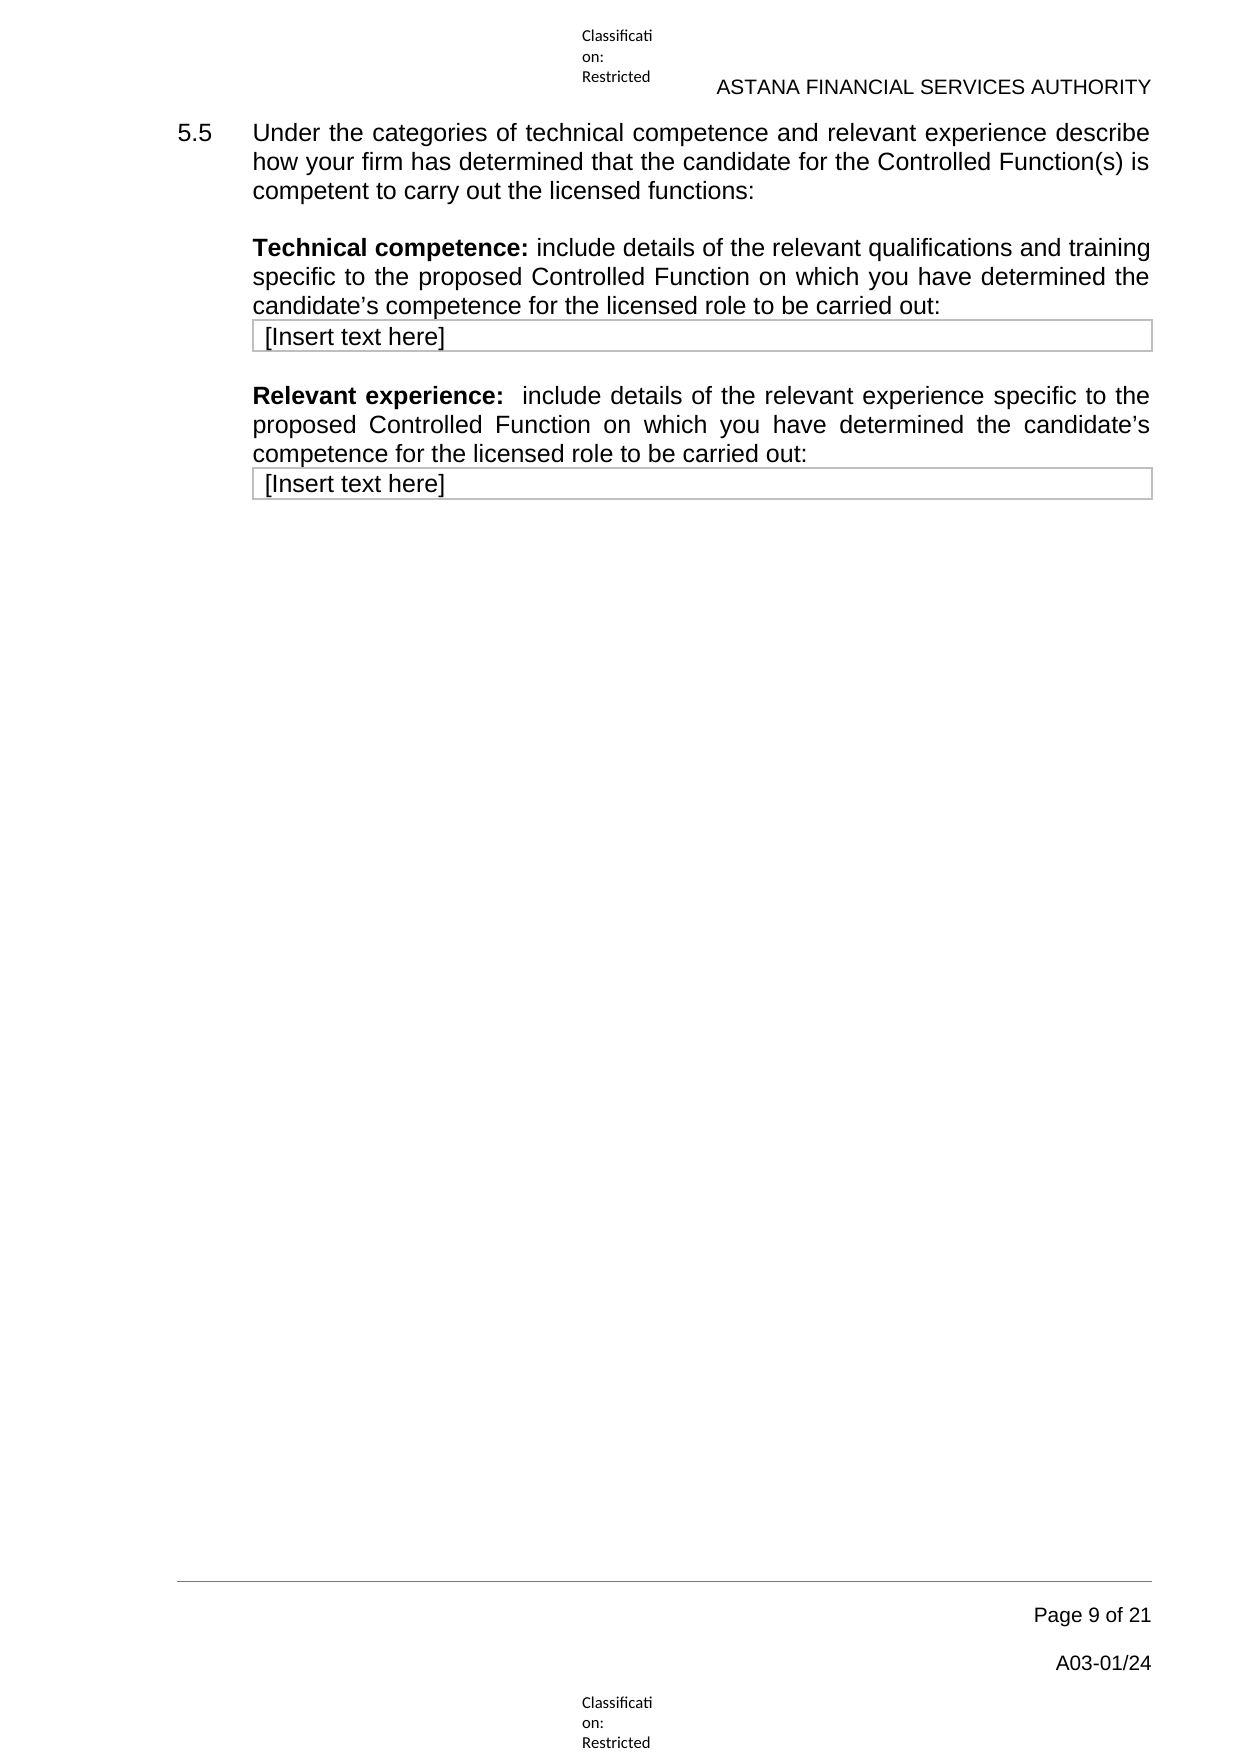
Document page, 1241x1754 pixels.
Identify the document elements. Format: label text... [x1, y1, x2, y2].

list Under the categories of technical competence and relevant experience describe how your firm has determined that the candidate for the Controlled Function(s) is competent to carry out the licensed functions: [177, 118, 1152, 204]
text Technical competence: include details of the relevant qualifications and training specific to the proposed Controlled Function on which you have determined the candidate’s competence for the licensed role to be carried out: [252, 233, 1152, 319]
text Relevant experience: include details of the relevant experience specific to the proposed Controlled Function on which you have determined the candidate’s competence for the licensed role to be carried out: [252, 381, 1152, 467]
table_header [Insert text here] [254, 321, 1151, 350]
table_header [Insert text here] [254, 469, 1151, 498]
